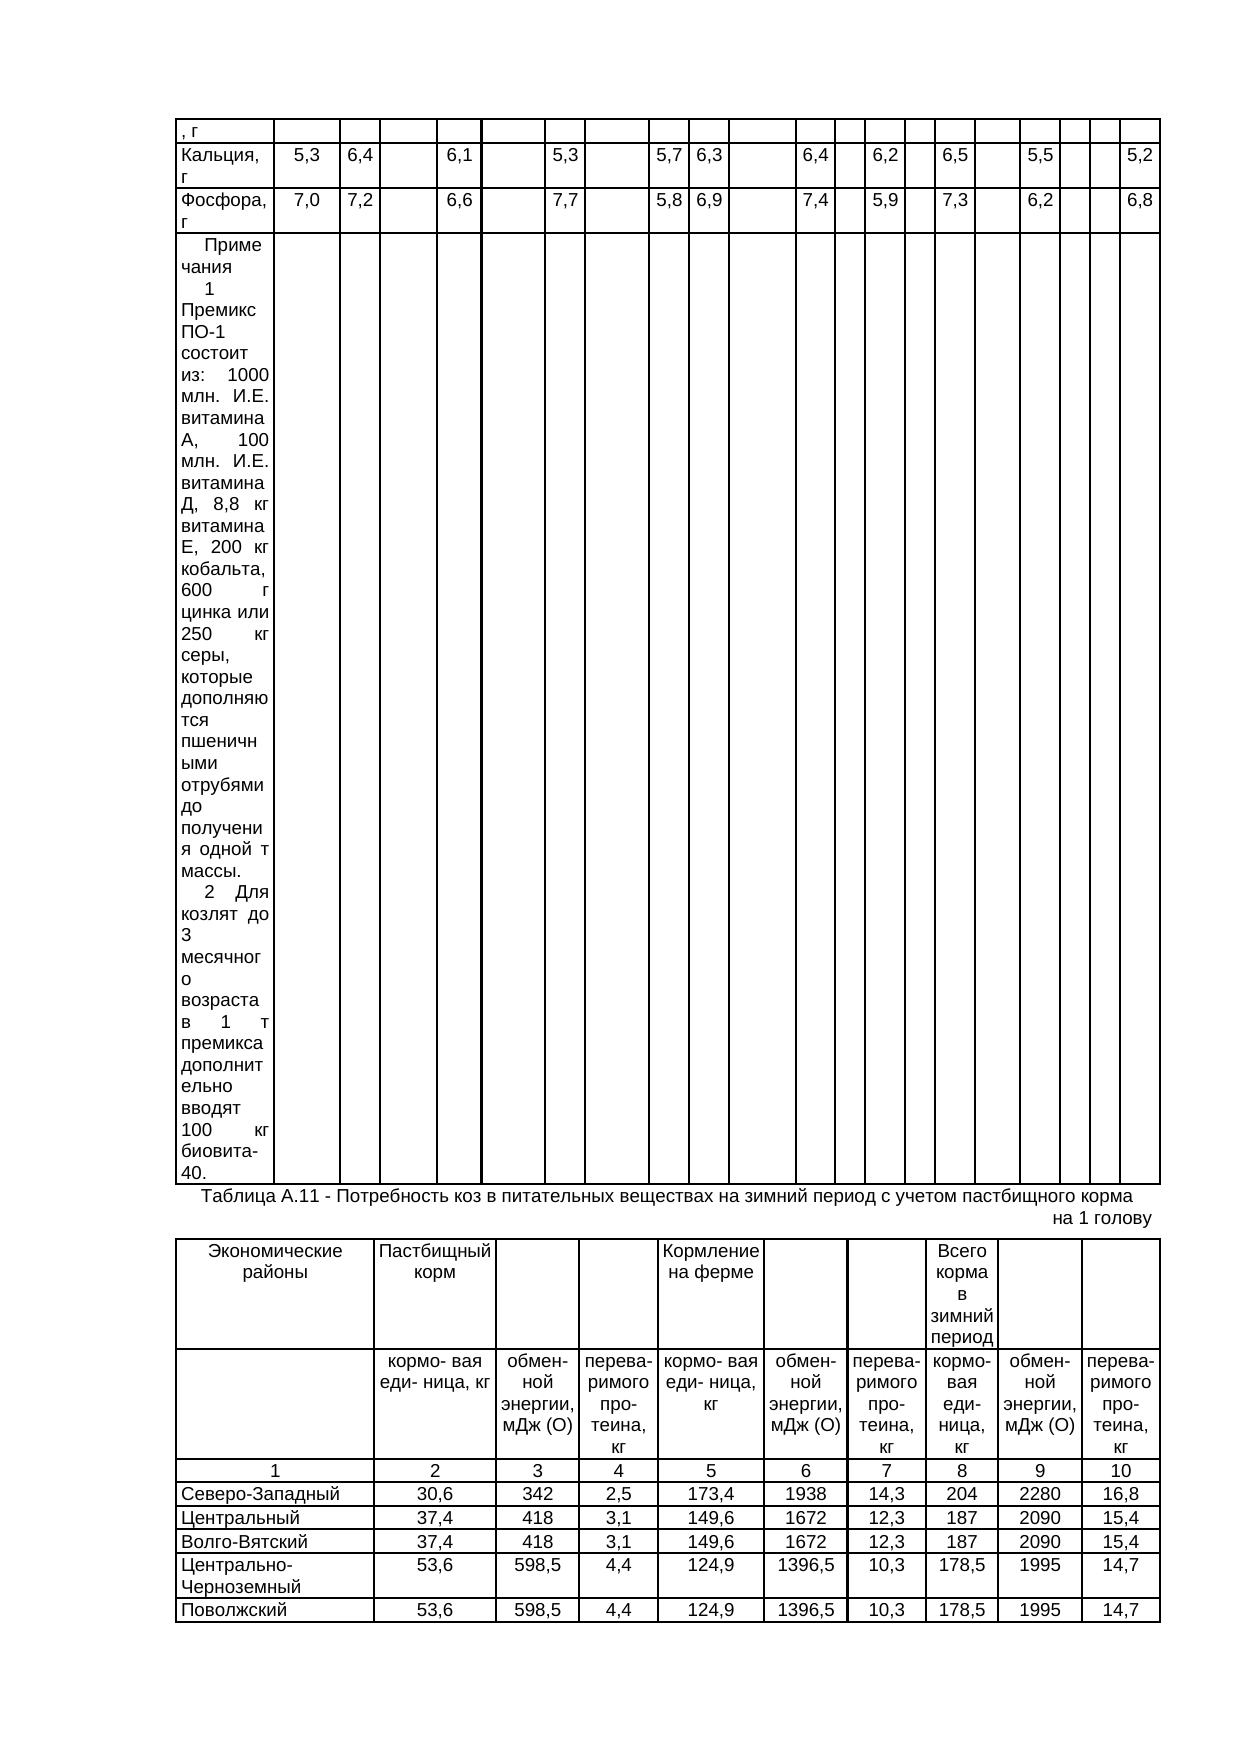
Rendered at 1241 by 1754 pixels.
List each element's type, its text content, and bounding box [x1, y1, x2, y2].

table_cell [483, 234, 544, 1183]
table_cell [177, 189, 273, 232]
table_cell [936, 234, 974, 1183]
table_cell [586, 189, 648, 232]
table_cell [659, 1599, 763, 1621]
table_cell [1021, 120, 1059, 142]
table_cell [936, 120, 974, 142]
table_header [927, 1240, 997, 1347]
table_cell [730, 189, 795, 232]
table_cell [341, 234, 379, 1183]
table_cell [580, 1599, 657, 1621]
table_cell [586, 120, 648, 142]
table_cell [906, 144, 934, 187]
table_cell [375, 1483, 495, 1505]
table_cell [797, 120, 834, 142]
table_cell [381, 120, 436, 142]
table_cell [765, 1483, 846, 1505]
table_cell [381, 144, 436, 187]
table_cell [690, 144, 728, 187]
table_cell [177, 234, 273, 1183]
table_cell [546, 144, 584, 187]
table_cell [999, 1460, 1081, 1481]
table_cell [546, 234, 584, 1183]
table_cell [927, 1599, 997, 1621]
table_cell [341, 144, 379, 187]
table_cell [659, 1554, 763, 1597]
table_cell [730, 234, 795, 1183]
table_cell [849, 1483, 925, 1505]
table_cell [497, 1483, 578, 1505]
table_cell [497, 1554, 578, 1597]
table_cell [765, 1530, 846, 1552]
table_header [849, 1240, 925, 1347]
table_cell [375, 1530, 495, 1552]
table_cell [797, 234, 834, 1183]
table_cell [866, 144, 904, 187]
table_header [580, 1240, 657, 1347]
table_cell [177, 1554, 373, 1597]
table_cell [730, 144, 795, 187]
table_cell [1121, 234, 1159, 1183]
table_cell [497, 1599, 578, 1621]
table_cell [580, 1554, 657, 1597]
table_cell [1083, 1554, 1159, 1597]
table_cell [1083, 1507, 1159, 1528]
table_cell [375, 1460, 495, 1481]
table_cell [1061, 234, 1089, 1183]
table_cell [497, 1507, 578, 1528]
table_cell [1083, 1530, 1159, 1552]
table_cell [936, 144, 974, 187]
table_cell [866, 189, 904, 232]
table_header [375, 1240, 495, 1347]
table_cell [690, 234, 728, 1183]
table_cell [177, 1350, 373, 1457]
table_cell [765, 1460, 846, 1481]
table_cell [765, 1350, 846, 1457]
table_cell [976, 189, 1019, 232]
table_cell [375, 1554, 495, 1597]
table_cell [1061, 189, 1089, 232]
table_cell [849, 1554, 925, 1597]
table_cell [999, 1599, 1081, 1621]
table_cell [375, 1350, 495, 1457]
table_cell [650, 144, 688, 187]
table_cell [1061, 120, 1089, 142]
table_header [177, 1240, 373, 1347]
text Таблица А.11 - Потребность коз в питательных веществах на зимний период с учетом пастбищного корма [177, 1185, 1152, 1207]
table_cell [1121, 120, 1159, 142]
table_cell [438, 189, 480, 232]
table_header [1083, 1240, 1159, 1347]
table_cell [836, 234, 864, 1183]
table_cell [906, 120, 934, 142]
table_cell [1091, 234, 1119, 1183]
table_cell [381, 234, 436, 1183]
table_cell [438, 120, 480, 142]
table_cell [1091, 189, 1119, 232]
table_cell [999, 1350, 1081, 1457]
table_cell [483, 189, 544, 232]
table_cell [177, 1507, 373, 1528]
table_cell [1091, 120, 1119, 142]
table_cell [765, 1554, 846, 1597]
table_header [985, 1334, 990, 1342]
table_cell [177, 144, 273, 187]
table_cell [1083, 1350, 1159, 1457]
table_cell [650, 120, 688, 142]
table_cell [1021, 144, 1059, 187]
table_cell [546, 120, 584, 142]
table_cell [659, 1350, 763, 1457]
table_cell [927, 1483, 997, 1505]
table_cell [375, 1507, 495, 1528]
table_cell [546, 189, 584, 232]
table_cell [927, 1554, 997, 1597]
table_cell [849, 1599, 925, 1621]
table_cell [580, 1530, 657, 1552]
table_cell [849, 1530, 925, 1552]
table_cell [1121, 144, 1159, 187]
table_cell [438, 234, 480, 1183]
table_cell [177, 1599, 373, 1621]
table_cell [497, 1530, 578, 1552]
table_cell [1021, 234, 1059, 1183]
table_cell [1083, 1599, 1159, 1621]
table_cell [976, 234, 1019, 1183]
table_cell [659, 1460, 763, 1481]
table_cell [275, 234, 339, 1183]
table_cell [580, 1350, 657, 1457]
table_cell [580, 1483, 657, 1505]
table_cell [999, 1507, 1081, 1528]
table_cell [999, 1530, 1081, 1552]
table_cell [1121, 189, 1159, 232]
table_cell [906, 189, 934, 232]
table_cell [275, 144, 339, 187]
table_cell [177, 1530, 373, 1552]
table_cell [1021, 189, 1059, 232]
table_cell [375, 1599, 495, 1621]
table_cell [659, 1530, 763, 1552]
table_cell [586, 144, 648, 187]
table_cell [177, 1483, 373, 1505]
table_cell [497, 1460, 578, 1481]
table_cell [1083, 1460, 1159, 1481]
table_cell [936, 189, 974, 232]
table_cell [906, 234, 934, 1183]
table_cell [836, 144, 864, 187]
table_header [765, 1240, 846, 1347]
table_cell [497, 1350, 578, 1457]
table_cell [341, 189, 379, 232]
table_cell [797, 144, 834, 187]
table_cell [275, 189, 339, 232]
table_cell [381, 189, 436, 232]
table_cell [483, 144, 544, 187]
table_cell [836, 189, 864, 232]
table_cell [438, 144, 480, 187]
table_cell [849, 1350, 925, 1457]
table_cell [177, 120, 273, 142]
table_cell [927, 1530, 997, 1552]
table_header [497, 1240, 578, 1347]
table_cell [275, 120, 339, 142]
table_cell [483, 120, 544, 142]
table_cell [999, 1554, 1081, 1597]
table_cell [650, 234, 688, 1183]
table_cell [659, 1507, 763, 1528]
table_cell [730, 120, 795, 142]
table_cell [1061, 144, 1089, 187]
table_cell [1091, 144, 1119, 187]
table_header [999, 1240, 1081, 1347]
text на 1 голову [177, 1207, 1152, 1228]
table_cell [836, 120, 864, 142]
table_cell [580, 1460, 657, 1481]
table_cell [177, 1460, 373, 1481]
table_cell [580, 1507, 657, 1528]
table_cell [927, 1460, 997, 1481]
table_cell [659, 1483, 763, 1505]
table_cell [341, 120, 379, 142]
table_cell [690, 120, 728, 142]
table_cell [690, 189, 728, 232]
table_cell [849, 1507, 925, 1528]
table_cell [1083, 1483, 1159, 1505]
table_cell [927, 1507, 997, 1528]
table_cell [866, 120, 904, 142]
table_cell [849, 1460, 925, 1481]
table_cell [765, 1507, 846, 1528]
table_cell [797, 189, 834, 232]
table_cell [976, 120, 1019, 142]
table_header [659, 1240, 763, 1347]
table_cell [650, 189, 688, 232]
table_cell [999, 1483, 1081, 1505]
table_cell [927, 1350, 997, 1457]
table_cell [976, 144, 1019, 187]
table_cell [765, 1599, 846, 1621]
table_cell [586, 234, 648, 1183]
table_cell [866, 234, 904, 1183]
